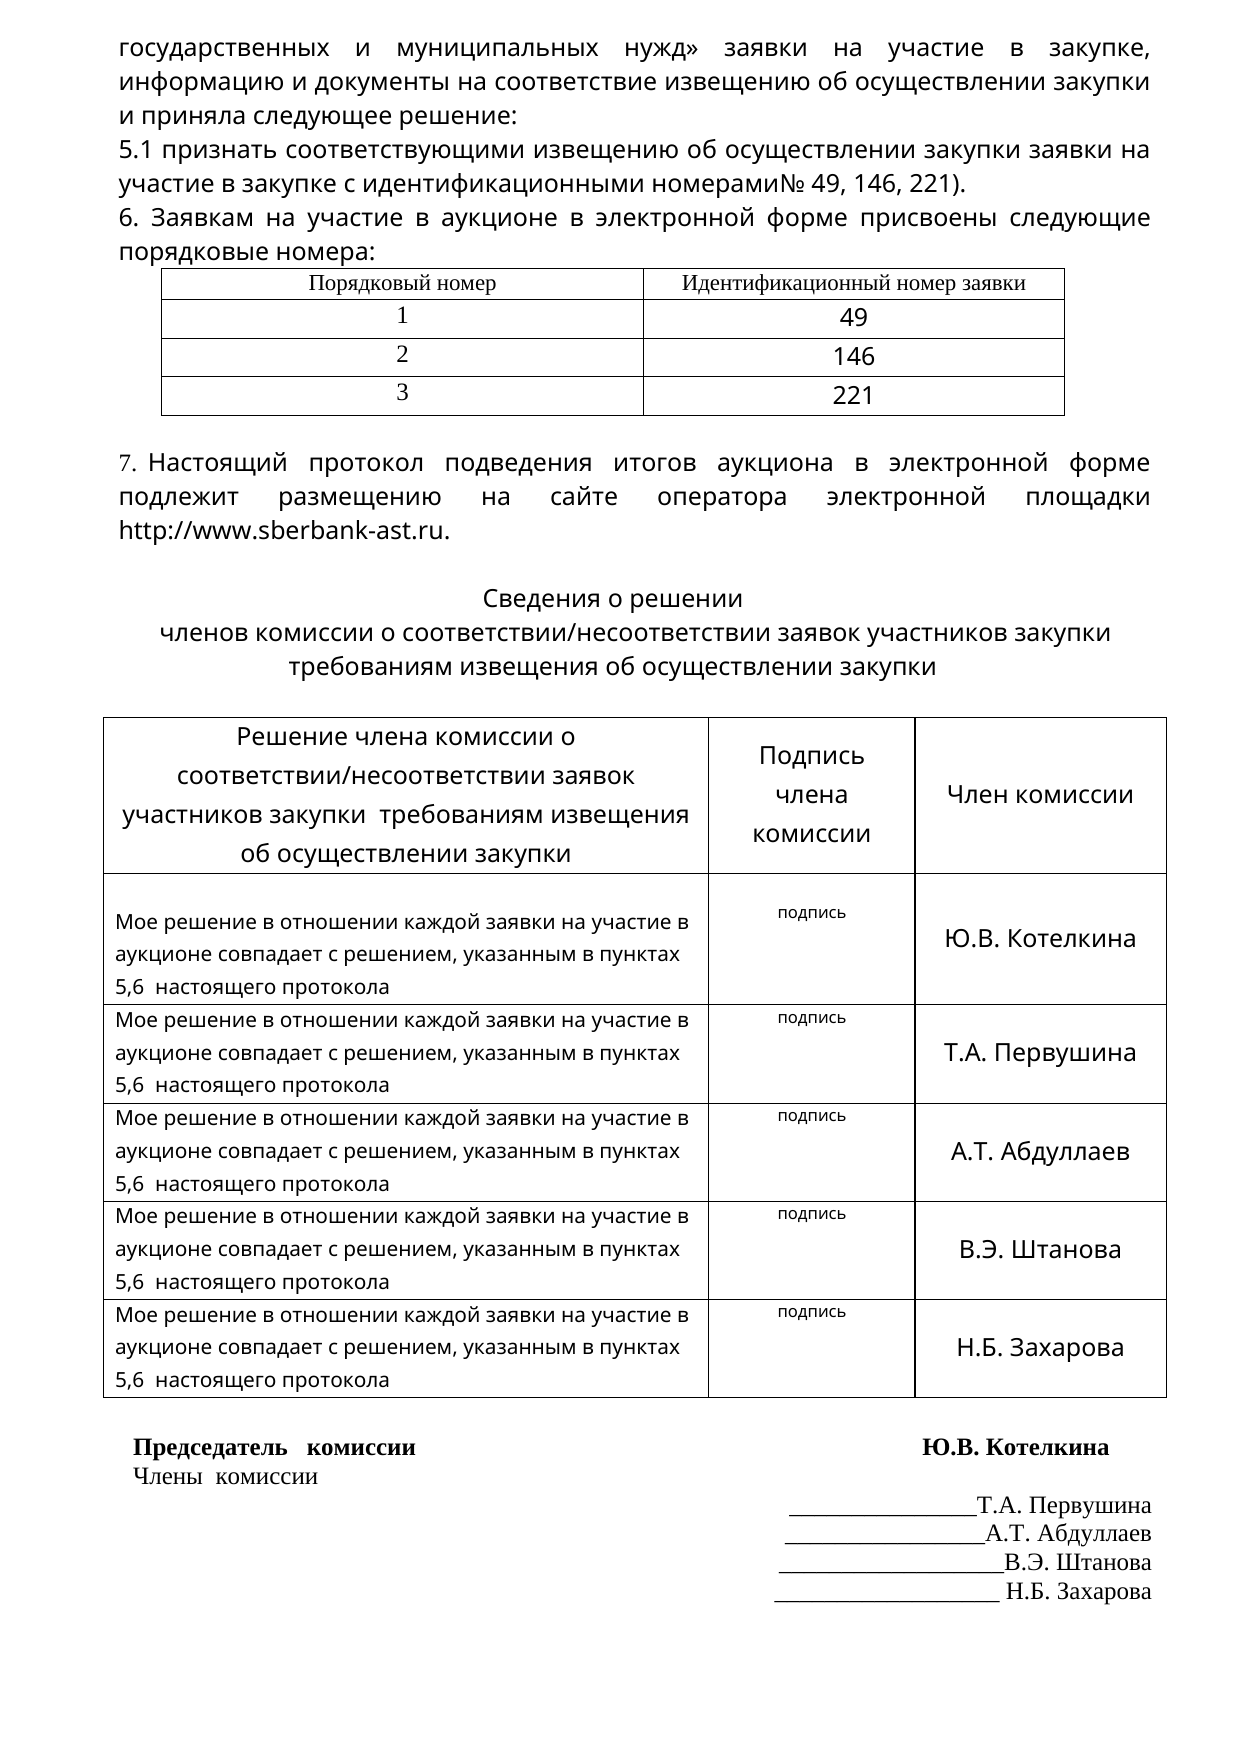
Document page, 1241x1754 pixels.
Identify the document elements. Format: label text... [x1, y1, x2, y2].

table_cell Н.Б. Захарова [916, 1300, 1166, 1397]
text _______________Т.А. Первушина [74, 1490, 1152, 1518]
table_cell Мое решение в отношении каждой заявки на участие в аукционе совпадает с решением, указанным в пунктах 5,6 настоящего протокола [104, 1202, 708, 1299]
table_cell Ю.В. Котелкина [916, 874, 1166, 1004]
table_cell В.Э. Штанова [916, 1202, 1166, 1299]
table_cell 2 [162, 339, 643, 376]
table_cell 1 [162, 300, 643, 338]
text Сведения о решении [74, 581, 1152, 615]
text ________________А.Т. Абдуллаев [74, 1518, 1152, 1547]
table_header Решение члена комиссии о соответствии/несоответствии заявок участников закупки требованиям извещения об осуществлении закупки [104, 718, 708, 873]
text __________________ Н.Б. Захарова [74, 1576, 1152, 1605]
text Члены комиссии [133, 1461, 1152, 1490]
text членов комиссии о соответствии/несоответствии заявок участников закупки требованиям извещения об осуществлении закупки [74, 615, 1152, 683]
table_cell Мое решение в отношении каждой заявки на участие в аукционе совпадает с решением, указанным в пунктах 5,6 настоящего протокола [104, 1300, 708, 1397]
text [118, 29, 1152, 132]
table_cell 221 [644, 377, 1064, 415]
text 5.1 признать соответствующими извещению об осуществлении закупки заявки на участие в закупке с идентификационными номерами№ 49, 146, 221). [118, 132, 1152, 200]
table_cell подпись [709, 1005, 914, 1102]
table_cell Мое решение в отношении каждой заявки на участие в аукционе совпадает с решением, указанным в пунктах 5,6 настоящего протокола [104, 874, 708, 1004]
table_header Член комиссии [916, 718, 1166, 873]
table_cell Т.А. Первушина [916, 1005, 1166, 1102]
text __________________В.Э. Штанова [74, 1547, 1152, 1576]
table_cell 146 [644, 339, 1064, 376]
table_cell подпись [709, 1300, 914, 1397]
table_cell 49 [644, 300, 1064, 338]
table_header Подпись члена комиссии [709, 718, 914, 873]
table_cell подпись [709, 874, 914, 1004]
table_cell подпись [709, 1104, 914, 1201]
table_cell А.Т. Абдуллаев [916, 1104, 1166, 1201]
table_cell Мое решение в отношении каждой заявки на участие в аукционе совпадает с решением, указанным в пунктах 5,6 настоящего протокола [104, 1104, 708, 1201]
text Председатель комиссии Ю.В. Котелкина [133, 1432, 1152, 1461]
table_cell Мое решение в отношении каждой заявки на участие в аукционе совпадает с решением, указанным в пунктах 5,6 настоящего протокола [104, 1005, 708, 1102]
table_header Порядковый номер [162, 269, 643, 299]
table_cell 3 [162, 377, 643, 415]
table_header Идентификационный номер заявки [644, 269, 1064, 299]
table_cell подпись [709, 1202, 914, 1299]
list 6. Заявкам на участие в аукционе в электронной форме присвоены следующие порядковые номера: [118, 200, 1152, 268]
list Настоящий протокол подведения итогов аукциона в электронной форме подлежит размещению на сайте оператора электронной площадки http://www.sberbank-ast.ru. [118, 445, 1152, 547]
